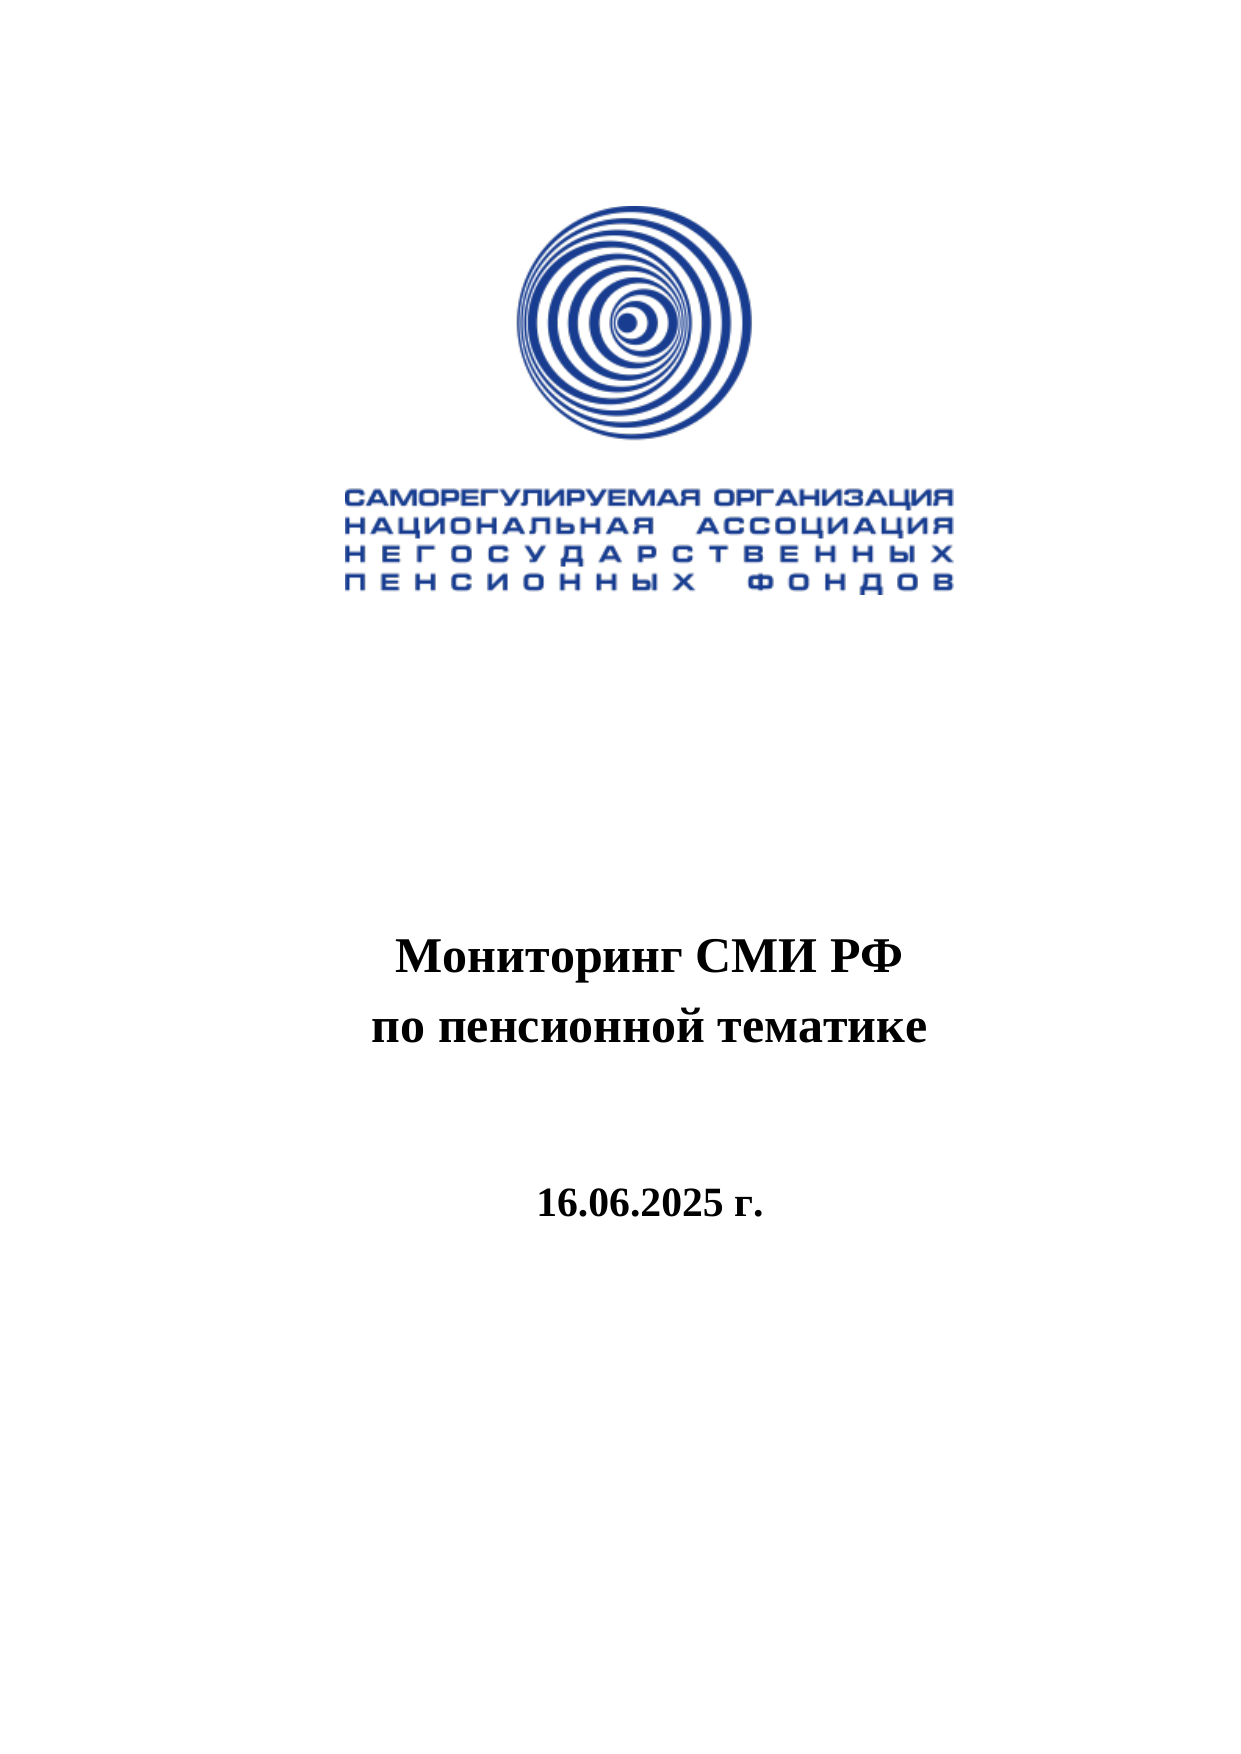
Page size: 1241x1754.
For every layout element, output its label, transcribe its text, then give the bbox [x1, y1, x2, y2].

text Мониторинг СМИ РФ [177, 926, 1122, 984]
text по пенсионной тематике [177, 996, 1122, 1054]
text 16.06.2025 г. [177, 1177, 1122, 1225]
picture [345, 206, 954, 595]
